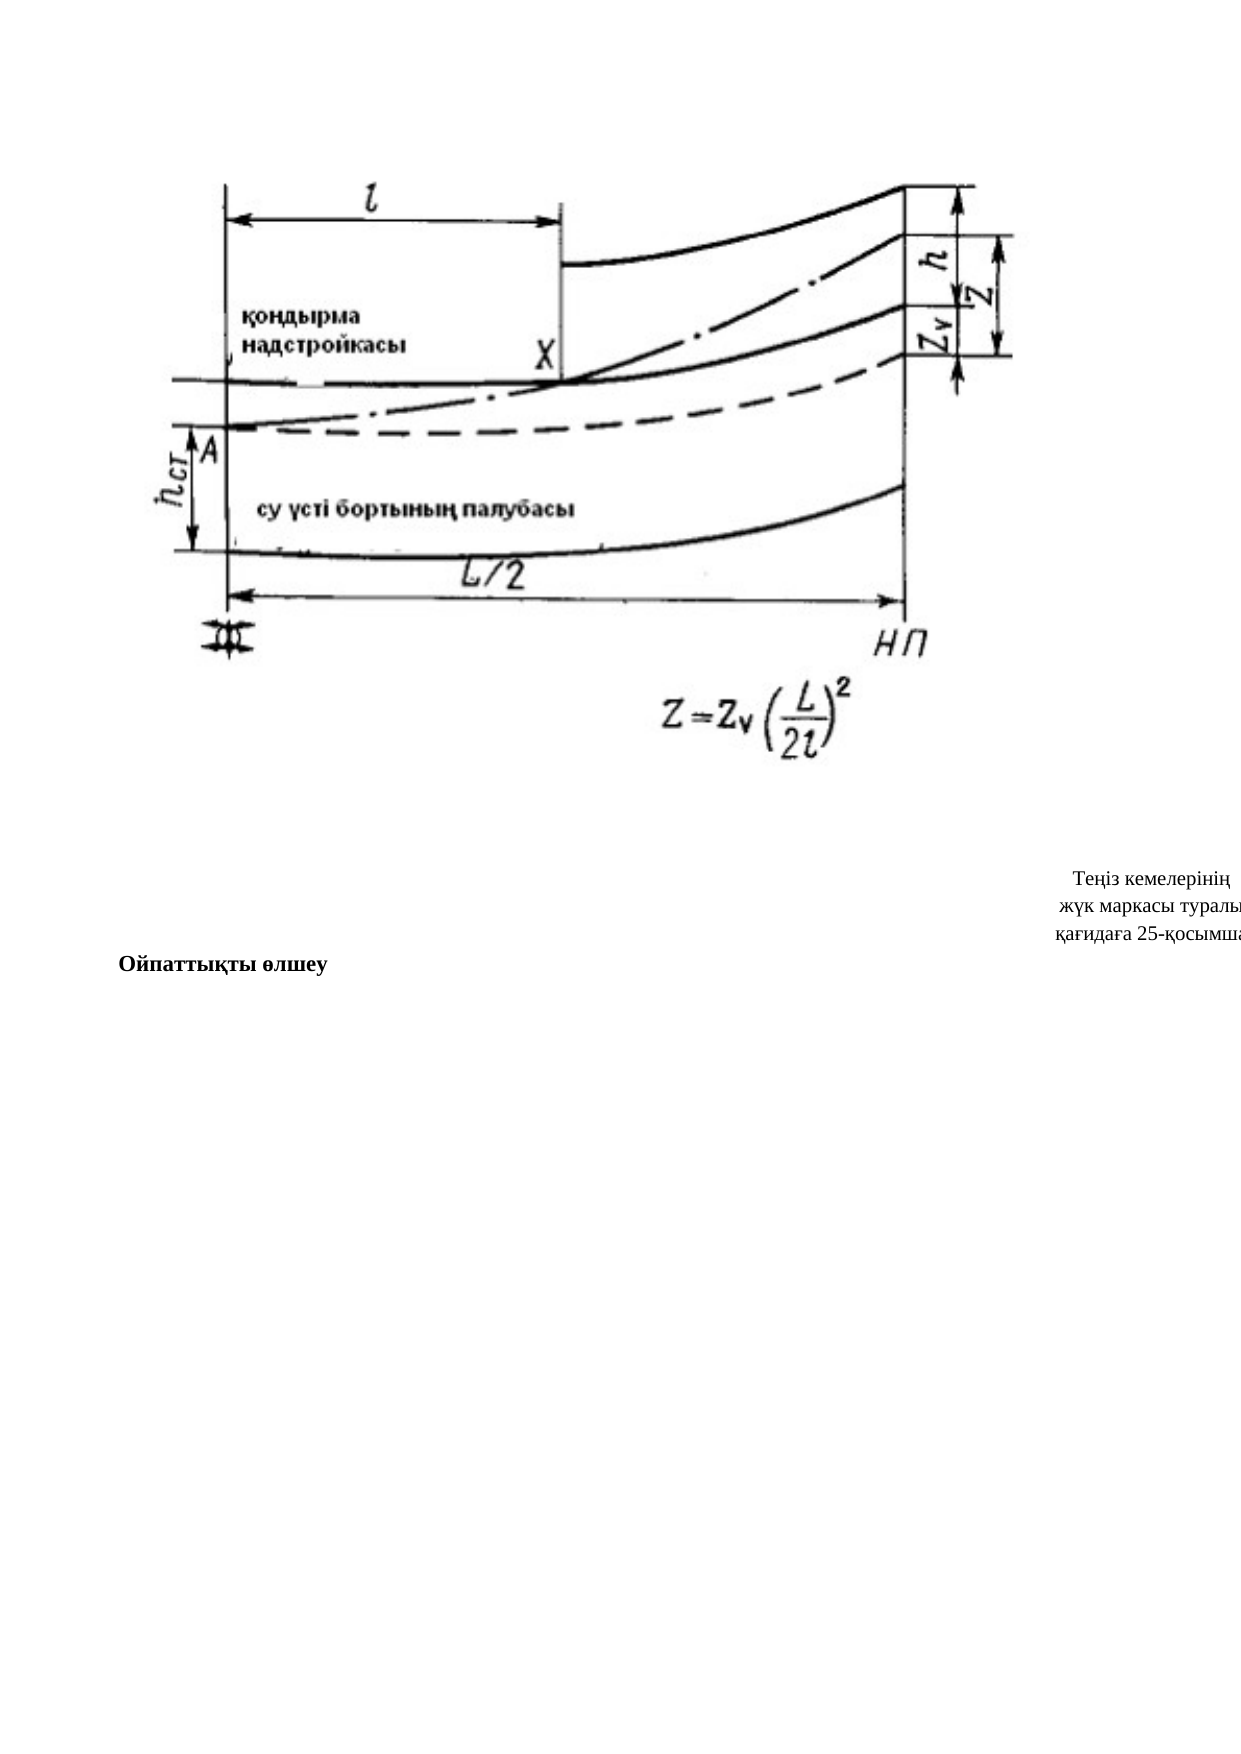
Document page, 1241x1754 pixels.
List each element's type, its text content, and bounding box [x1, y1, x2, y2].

text Ойпаттықты өлшеу [112, 951, 1128, 977]
picture [112, 150, 1061, 800]
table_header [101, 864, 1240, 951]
